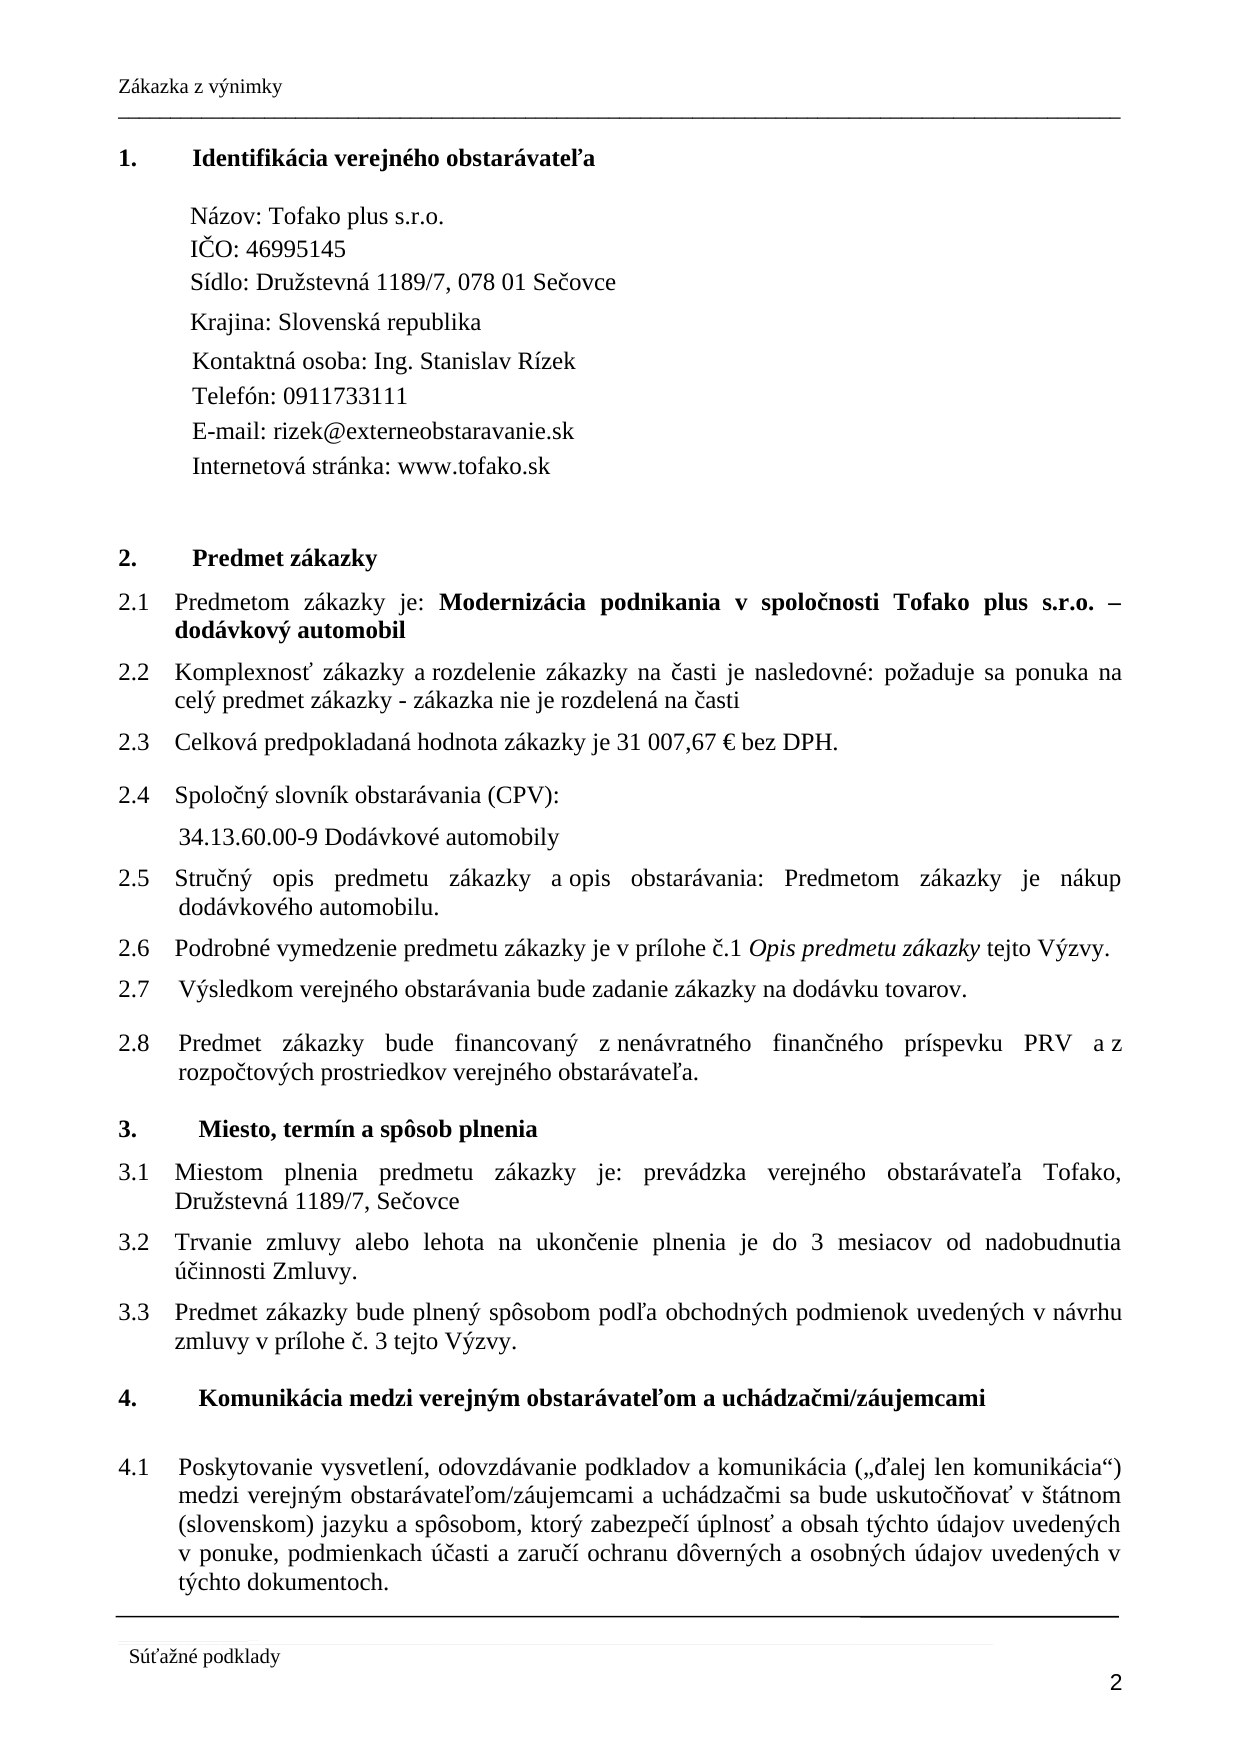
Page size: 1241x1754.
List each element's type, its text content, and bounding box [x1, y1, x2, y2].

list Výsledkom verejného obstarávania bude zadanie zákazky na dodávku tovarov. [118, 974, 1122, 1003]
list Miestom plnenia predmetu zákazky je: prevádzka verejného obstarávateľa Tofako, Družstevná 1189/7, Sečovce [118, 1157, 1122, 1215]
list Spoločný slovník obstarávania (CPV): [118, 780, 1122, 809]
list Sídlo: Družstevná 1189/7, 078 01 Sečovce [177, 267, 1122, 296]
list Komplexnosť zákazky a rozdelenie zákazky na časti je nasledovné: požaduje sa ponuka na celý predmet zákazky - zákazka nie je rozdelená na časti [118, 657, 1122, 714]
list Kontaktná osoba: Ing. Stanislav Rízek [192, 346, 1122, 375]
list Poskytovanie vysvetlení, odovzdávanie podkladov a komunikácia („ďalej len komunikácia“) medzi verejným obstarávateľom/záujemcami a uchádzačmi sa bude uskutočňovať v štátnom (slovenskom) jazyku a spôsobom, ktorý zabezpečí úplnosť a obsah týchto údajov uvedených v ponuke, podmienkach účasti a zaručí ochranu dôverných a osobných údajov uvedených v týchto dokumentoch. [118, 1452, 1122, 1595]
subtitle Komunikácia medzi verejným obstarávateľom a uchádzačmi/záujemcami [118, 1383, 1122, 1412]
list Celková predpokladaná hodnota zákazky je 31 007,67 € bez DPH. [118, 727, 1122, 755]
list Predmetom zákazky je: Modernizácia podnikania v spoločnosti Tofako plus s.r.o. – dodávkový automobil [118, 587, 1122, 644]
list IČO: 46995145 [177, 234, 1122, 263]
list Predmet zákazky [118, 543, 1122, 572]
list Stručný opis predmetu zákazky a opis obstarávania: Predmetom zákazky je nákup dodávkového automobilu. [118, 863, 1122, 920]
list Predmet zákazky bude plnený spôsobom podľa obchodných podmienok uvedených v návrhu zmluvy v prílohe č. 3 tejto Výzvy. [118, 1297, 1122, 1355]
list Identifikácia verejného obstarávateľa [118, 143, 1122, 172]
list Telefón: 0911733111 [192, 381, 1122, 410]
list Názov: Tofako plus s.r.o. [177, 201, 1122, 230]
list Podrobné vymedzenie predmetu zákazky je v prílohe č.1 Opis predmetu zákazky tejto Výzvy. [118, 933, 1122, 962]
list Trvanie zmluvy alebo lehota na ukončenie plnenia je do 3 mesiacov od nadobudnutia účinnosti Zmluvy. [118, 1227, 1122, 1285]
text 34.13.60.00-9 Dodávkové automobily [178, 822, 1122, 850]
list Krajina: Slovenská republika [177, 307, 1122, 336]
list E-mail: rizek@externeobstaravanie.sk [192, 416, 1122, 445]
list Miesto, termín a spôsob plnenia [118, 1114, 1122, 1143]
list Internetová stránka: www.tofako.sk [192, 451, 1122, 480]
list Predmet zákazky bude financovaný z nenávratného finančného príspevku PRV a z rozpočtových prostriedkov verejného obstarávateľa. [118, 1028, 1122, 1085]
